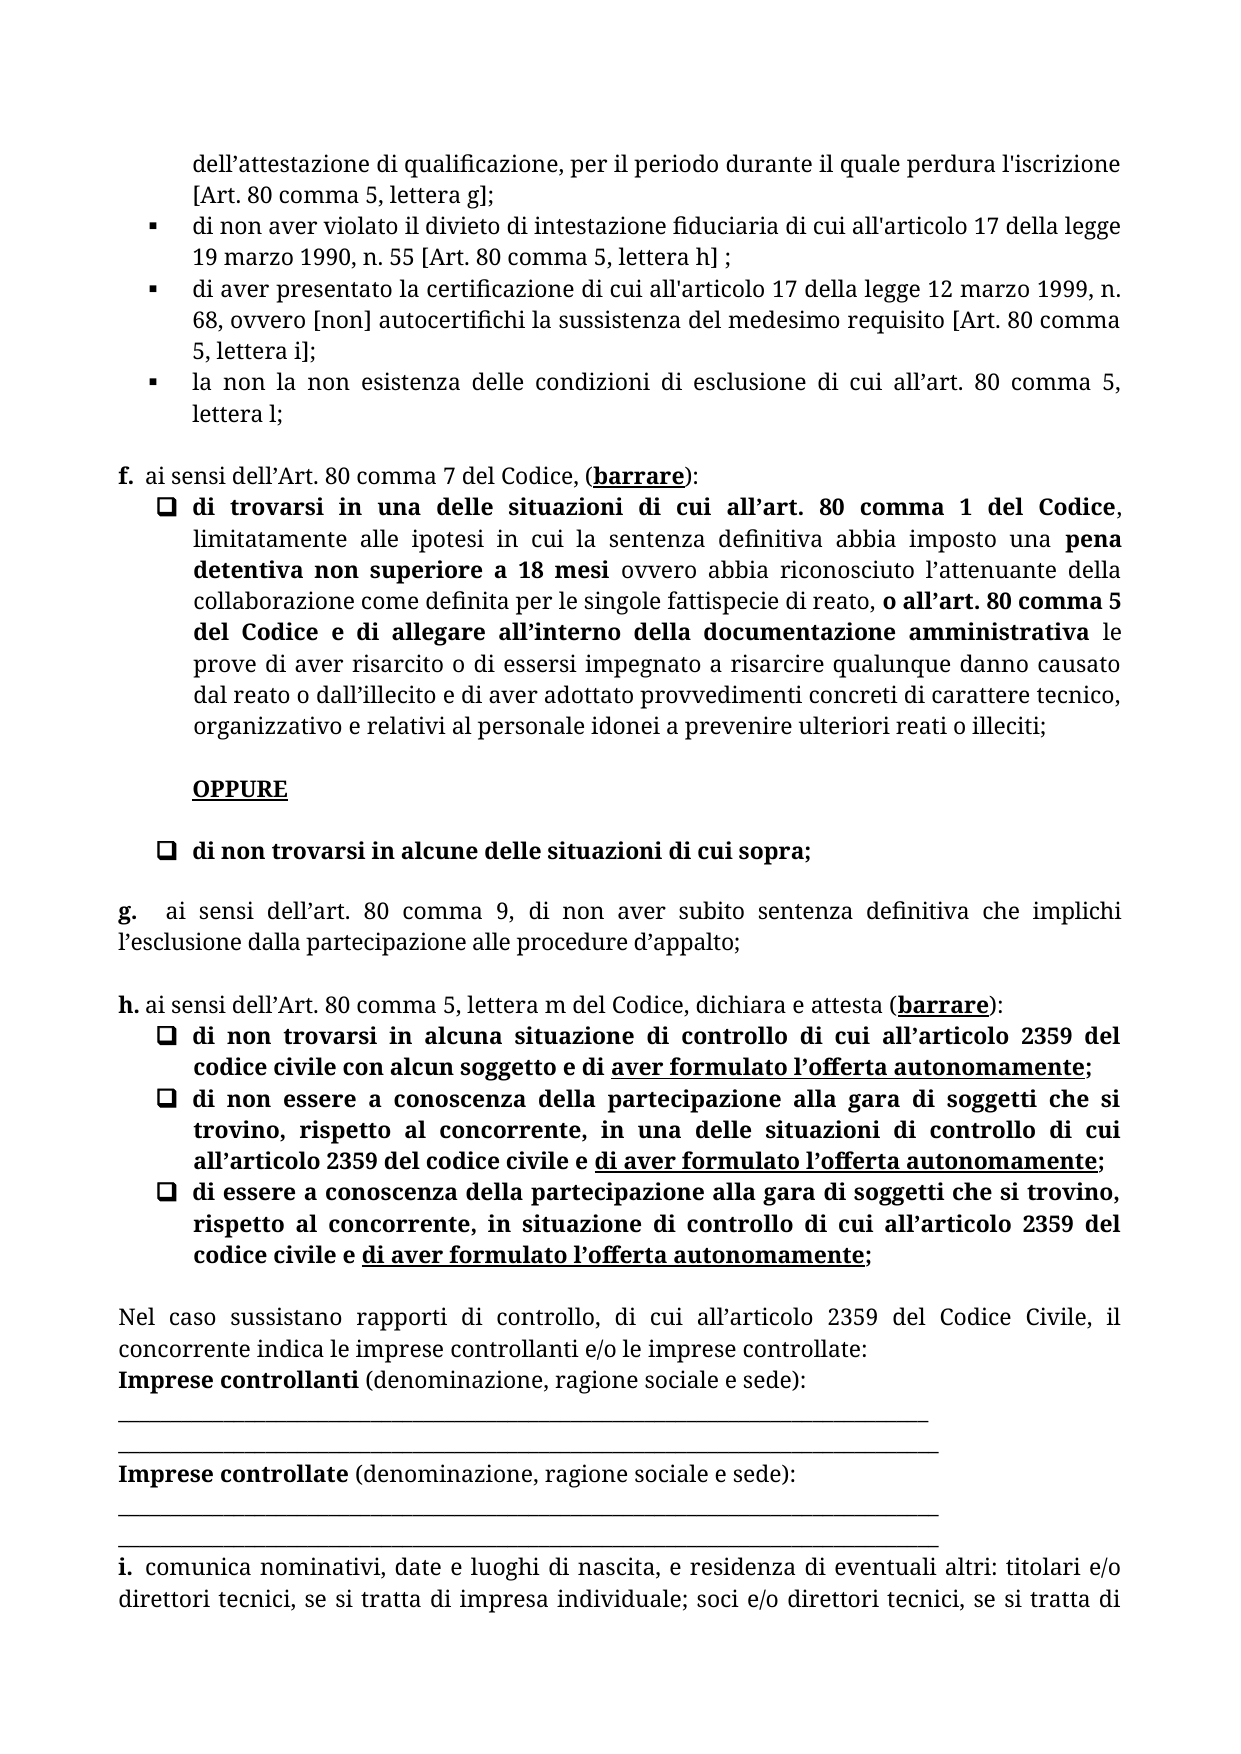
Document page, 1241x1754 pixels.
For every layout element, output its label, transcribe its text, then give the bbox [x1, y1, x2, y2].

text ______________________________________________________________________________ [118, 1489, 1122, 1520]
text OPPURE [192, 773, 1122, 804]
list di non essere a conoscenza della partecipazione alla gara di soggetti che si trovino, rispetto al concorrente, in una delle situazioni di controllo di cui all’articolo 2359 del codice civile e di aver formulato l’offerta autonomamente; [156, 1083, 1122, 1176]
list di aver presentato la certificazione di cui all'articolo 17 della legge 12 marzo 1999, n. 68, ovvero [non] autocertifichi la sussistenza del medesimo requisito [Art. 80 comma 5, lettera i]; [148, 273, 1122, 366]
text _____________________________________________________________________________ [118, 1395, 1122, 1426]
text ______________________________________________________________________________ [118, 1426, 1122, 1458]
text Nel caso sussistano rapporti di controllo, di cui all’articolo 2359 del Codice Civile, il concorrente indica le imprese controllanti e/o le imprese controllate: [118, 1301, 1122, 1364]
text Imprese controllate (denominazione, ragione sociale e sede): [118, 1458, 1122, 1489]
text Imprese controllanti (denominazione, ragione sociale e sede): [118, 1364, 1122, 1395]
list di non trovarsi in alcuna situazione di controllo di cui all’articolo 2359 del codice civile con alcun soggetto e di aver formulato l’offerta autonomamente; [156, 1020, 1122, 1083]
list ai sensi dell’Art. 80 comma 7 del Codice, (barrare): [118, 460, 1122, 491]
list la non la non esistenza delle condizioni di esclusione di cui all’art. 80 comma 5, lettera l; [148, 366, 1122, 429]
text ______________________________________________________________________________ [118, 1520, 1122, 1551]
list ai sensi dell’Art. 80 comma 5, lettera m del Codice, dichiara e attesta (barrare): [118, 989, 1122, 1020]
list di essere a conoscenza della partecipazione alla gara di soggetti che si trovino, rispetto al concorrente, in situazione di controllo di cui all’articolo 2359 del codice civile e di aver formulato l’offerta autonomamente; [156, 1176, 1122, 1270]
list ai sensi dell’art. 80 comma 9, di non aver subito sentenza definitiva che implichi l’esclusione dalla partecipazione alle procedure d’appalto; [118, 895, 1122, 958]
list di non trovarsi in alcune delle situazioni di cui sopra; [156, 835, 1122, 866]
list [148, 148, 1122, 210]
list di non aver violato il divieto di intestazione fiduciaria di cui all'articolo 17 della legge 19 marzo 1990, n. 55 [Art. 80 comma 5, lettera h] ; [148, 210, 1122, 273]
list di trovarsi in una delle situazioni di cui all’art. 80 comma 1 del Codice, limitatamente alle ipotesi in cui la sentenza definitiva abbia imposto una pena detentiva non superiore a 18 mesi ovvero abbia riconosciuto l’attenuante della collaborazione come definita per le singole fattispecie di reato, o all’art. 80 comma 5 del Codice e di allegare all’interno della documentazione amministrativa le prove di aver risarcito o di essersi impegnato a risarcire qualunque danno causato dal reato o dall’illecito e di aver adottato provvedimenti concreti di carattere tecnico, organizzativo e relativi al personale idonei a prevenire ulteriori reati o illeciti; [156, 491, 1122, 741]
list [118, 1551, 1122, 1614]
